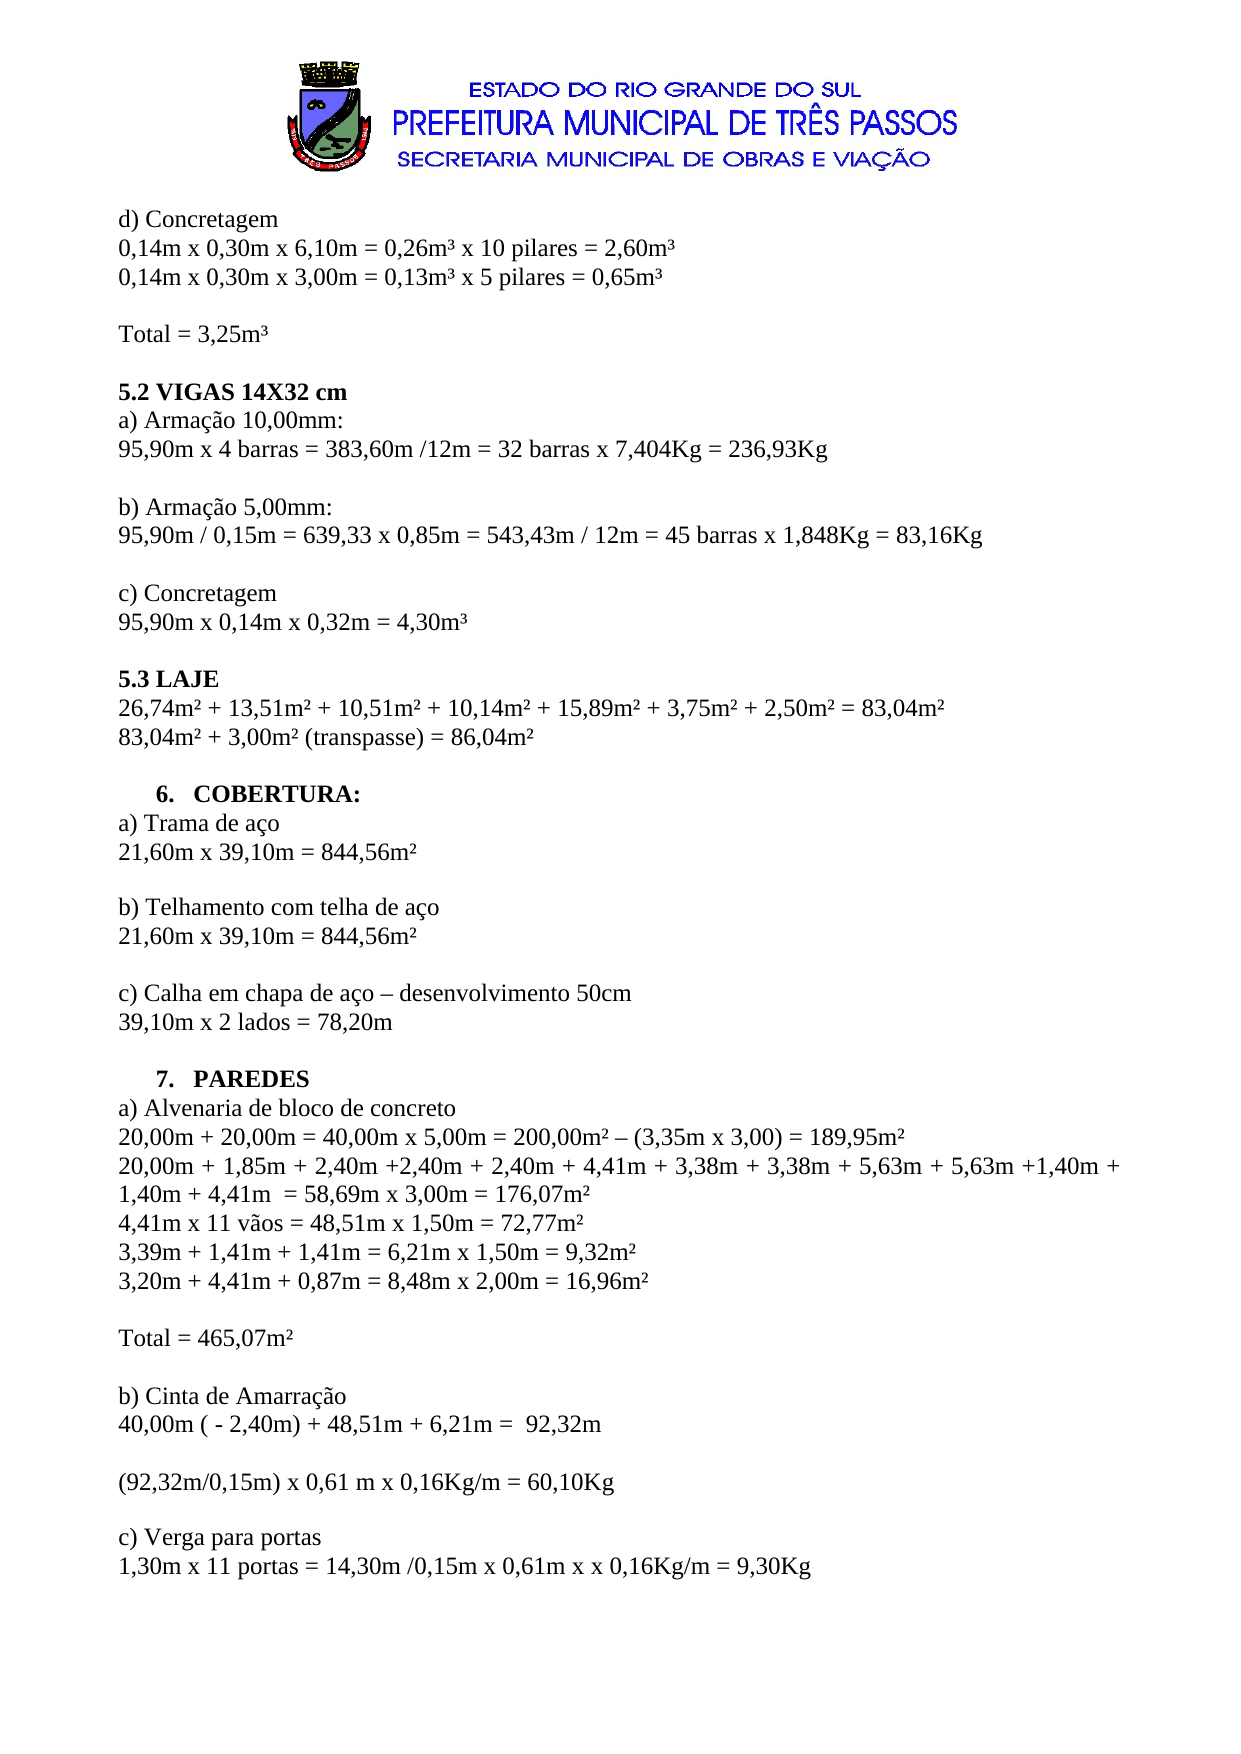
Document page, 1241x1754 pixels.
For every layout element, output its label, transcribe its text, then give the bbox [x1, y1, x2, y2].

text 1,30m x 11 portas = 14,30m /0,15m x 0,61m x x 0,16Kg/m = 9,30Kg [118, 1551, 1122, 1579]
text (92,32m/0,15m) x 0,61 m x 0,16Kg/m = 60,10Kg [118, 1467, 1122, 1496]
text Total = 3,25m³ [118, 319, 1122, 348]
text 40,00m ( - 2,40m) + 48,51m + 6,21m = 92,32m [118, 1409, 1122, 1438]
text 0,14m x 0,30m x 6,10m = 0,26m³ x 10 pilares = 2,60m³ [118, 233, 1122, 262]
list COBERTURA: [156, 779, 1122, 808]
text a) Armação 10,00mm: [118, 406, 1122, 434]
text 26,74m² + 13,51m² + 10,51m² + 10,14m² + 15,89m² + 3,75m² + 2,50m² = 83,04m² [118, 693, 1122, 722]
text 3,20m + 4,41m + 0,87m = 8,48m x 2,00m = 16,96m² [118, 1266, 1122, 1294]
text Total = 465,07m² [118, 1323, 1122, 1352]
text 21,60m x 39,10m = 844,56m² [118, 921, 1122, 949]
text a) Trama de aço [118, 808, 1122, 837]
text 0,14m x 0,30m x 3,00m = 0,13m³ x 5 pilares = 0,65m³ [118, 262, 1122, 291]
text 39,10m x 2 lados = 78,20m [118, 1007, 1122, 1036]
text 95,90m x 4 barras = 383,60m /12m = 32 barras x 7,404Kg = 236,93Kg [118, 434, 1122, 463]
text 5.2 VIGAS 14X32 cm [118, 377, 1122, 406]
text 83,04m² + 3,00m² (transpasse) = 86,04m² [118, 722, 1122, 751]
text d) Concretagem [118, 204, 1122, 233]
text 4,41m x 11 vãos = 48,51m x 1,50m = 72,77m² [118, 1208, 1122, 1237]
text 20,00m + 20,00m = 40,00m x 5,00m = 200,00m² – (3,35m x 3,00) = 189,95m² [118, 1122, 1122, 1151]
text b) Armação 5,00mm: [118, 492, 1122, 521]
text 21,60m x 39,10m = 844,56m² [118, 837, 1122, 866]
text b) Cinta de Amarração [118, 1381, 1122, 1409]
text 3,39m + 1,41m + 1,41m = 6,21m x 1,50m = 9,32m² [118, 1237, 1122, 1266]
list PAREDES [156, 1064, 1122, 1093]
text 95,90m / 0,15m = 639,33 x 0,85m = 543,43m / 12m = 45 barras x 1,848Kg = 83,16Kg [118, 521, 1122, 549]
text b) Telhamento com telha de aço [118, 892, 1122, 921]
text c) Concretagem [118, 578, 1122, 607]
picture [281, 55, 975, 184]
text c) Calha em chapa de aço – desenvolvimento 50cm [118, 978, 1122, 1007]
text 20,00m + 1,85m + 2,40m +2,40m + 2,40m + 4,41m + 3,38m + 3,38m + 5,63m + 5,63m +1,40m + 1,40m + 4,41m = 58,69m x 3,00m = 176,07m² [118, 1151, 1122, 1208]
text 95,90m x 0,14m x 0,32m = 4,30m³ [118, 607, 1122, 636]
text 5.3 LAJE [118, 664, 1122, 693]
text c) Verga para portas [118, 1522, 1122, 1551]
text a) Alvenaria de bloco de concreto [118, 1093, 1122, 1122]
